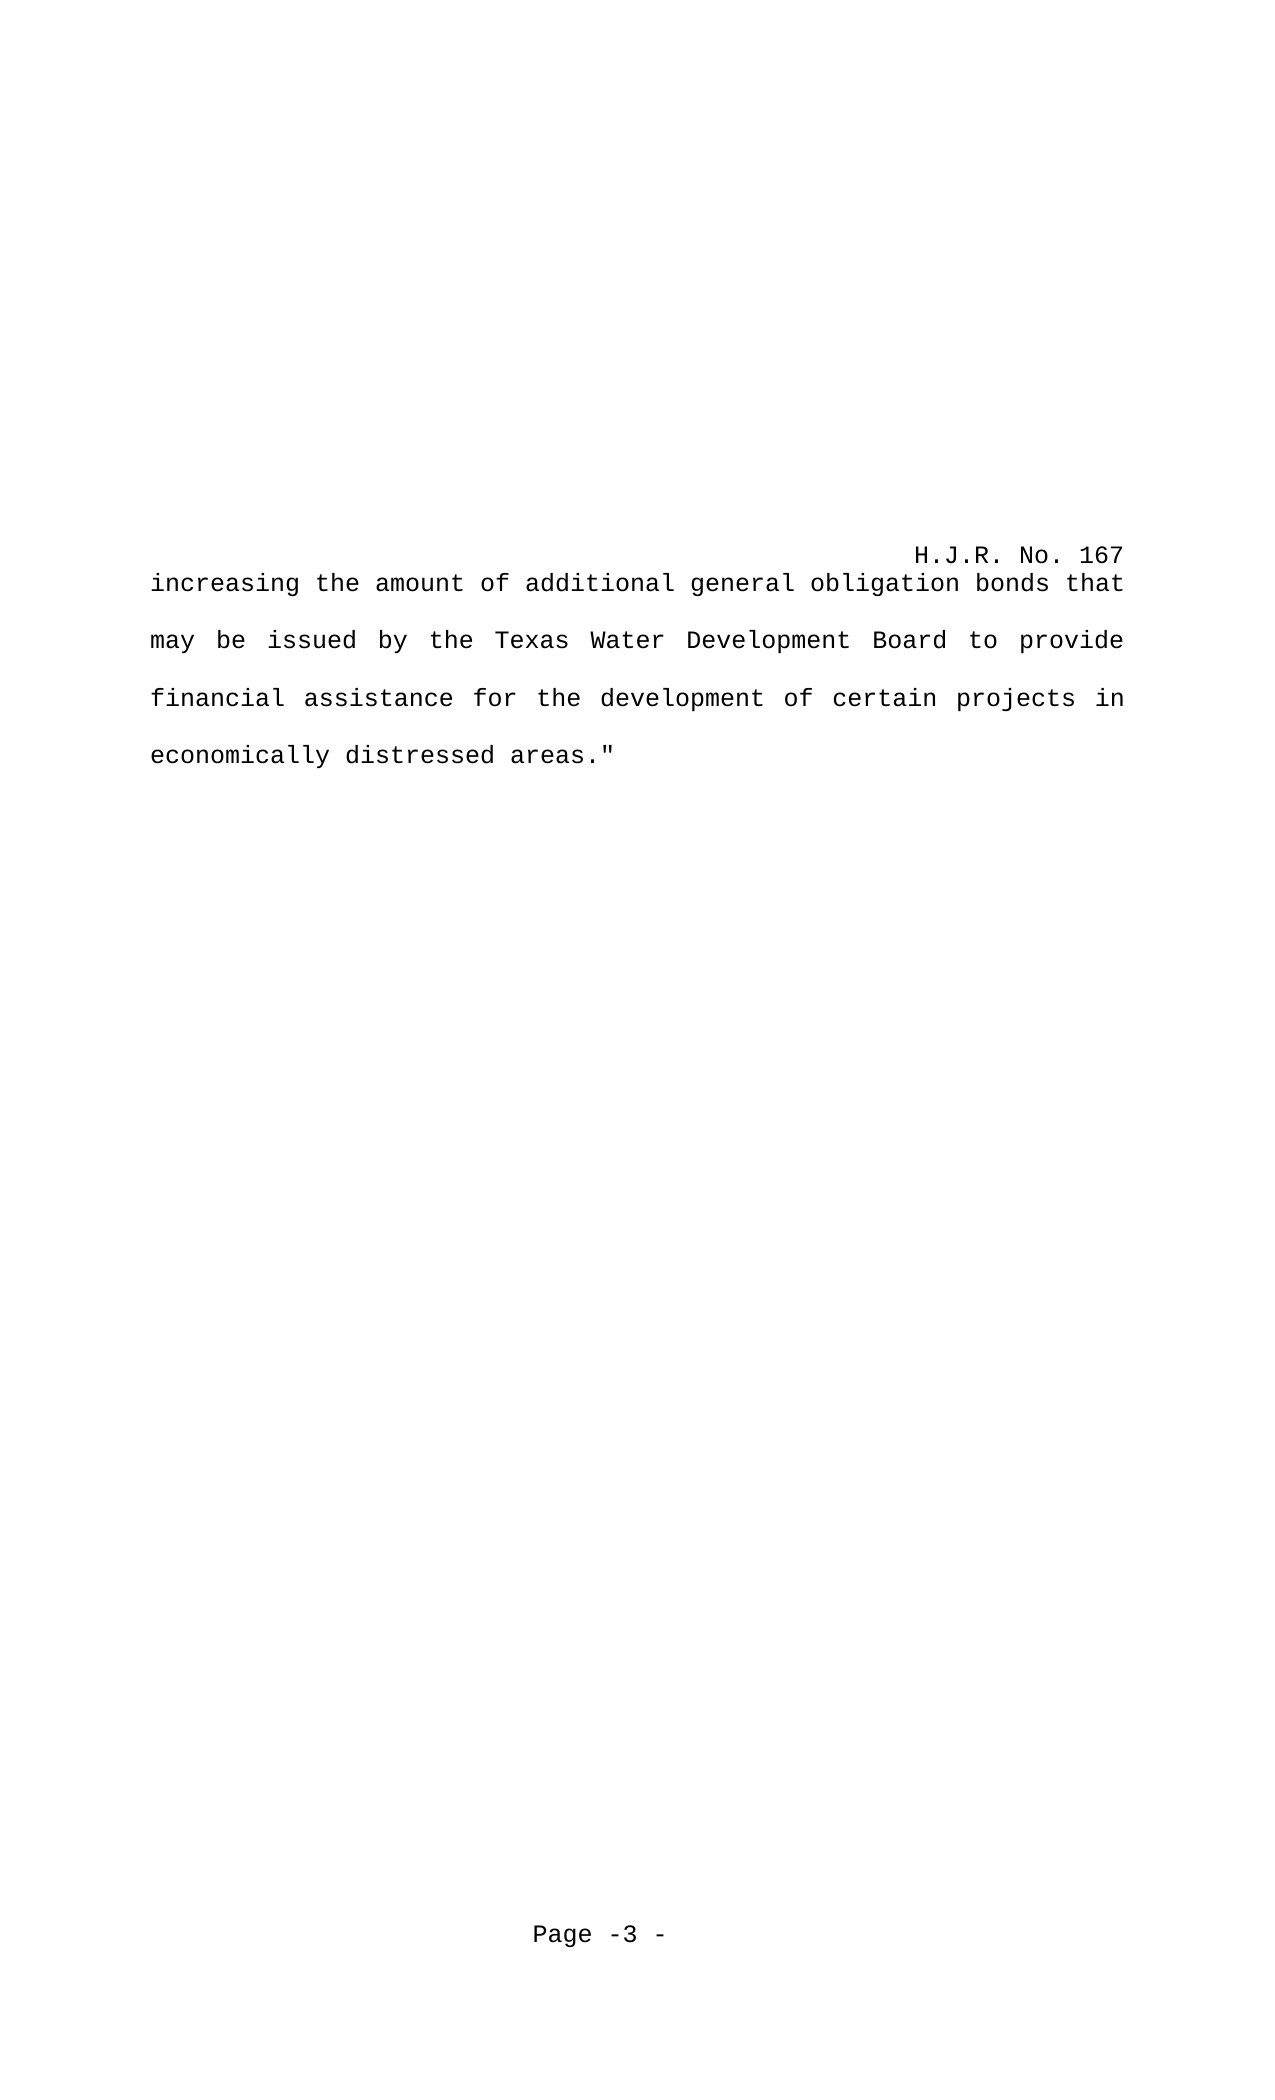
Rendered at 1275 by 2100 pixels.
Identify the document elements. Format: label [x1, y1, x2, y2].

text [150, 571, 1125, 771]
